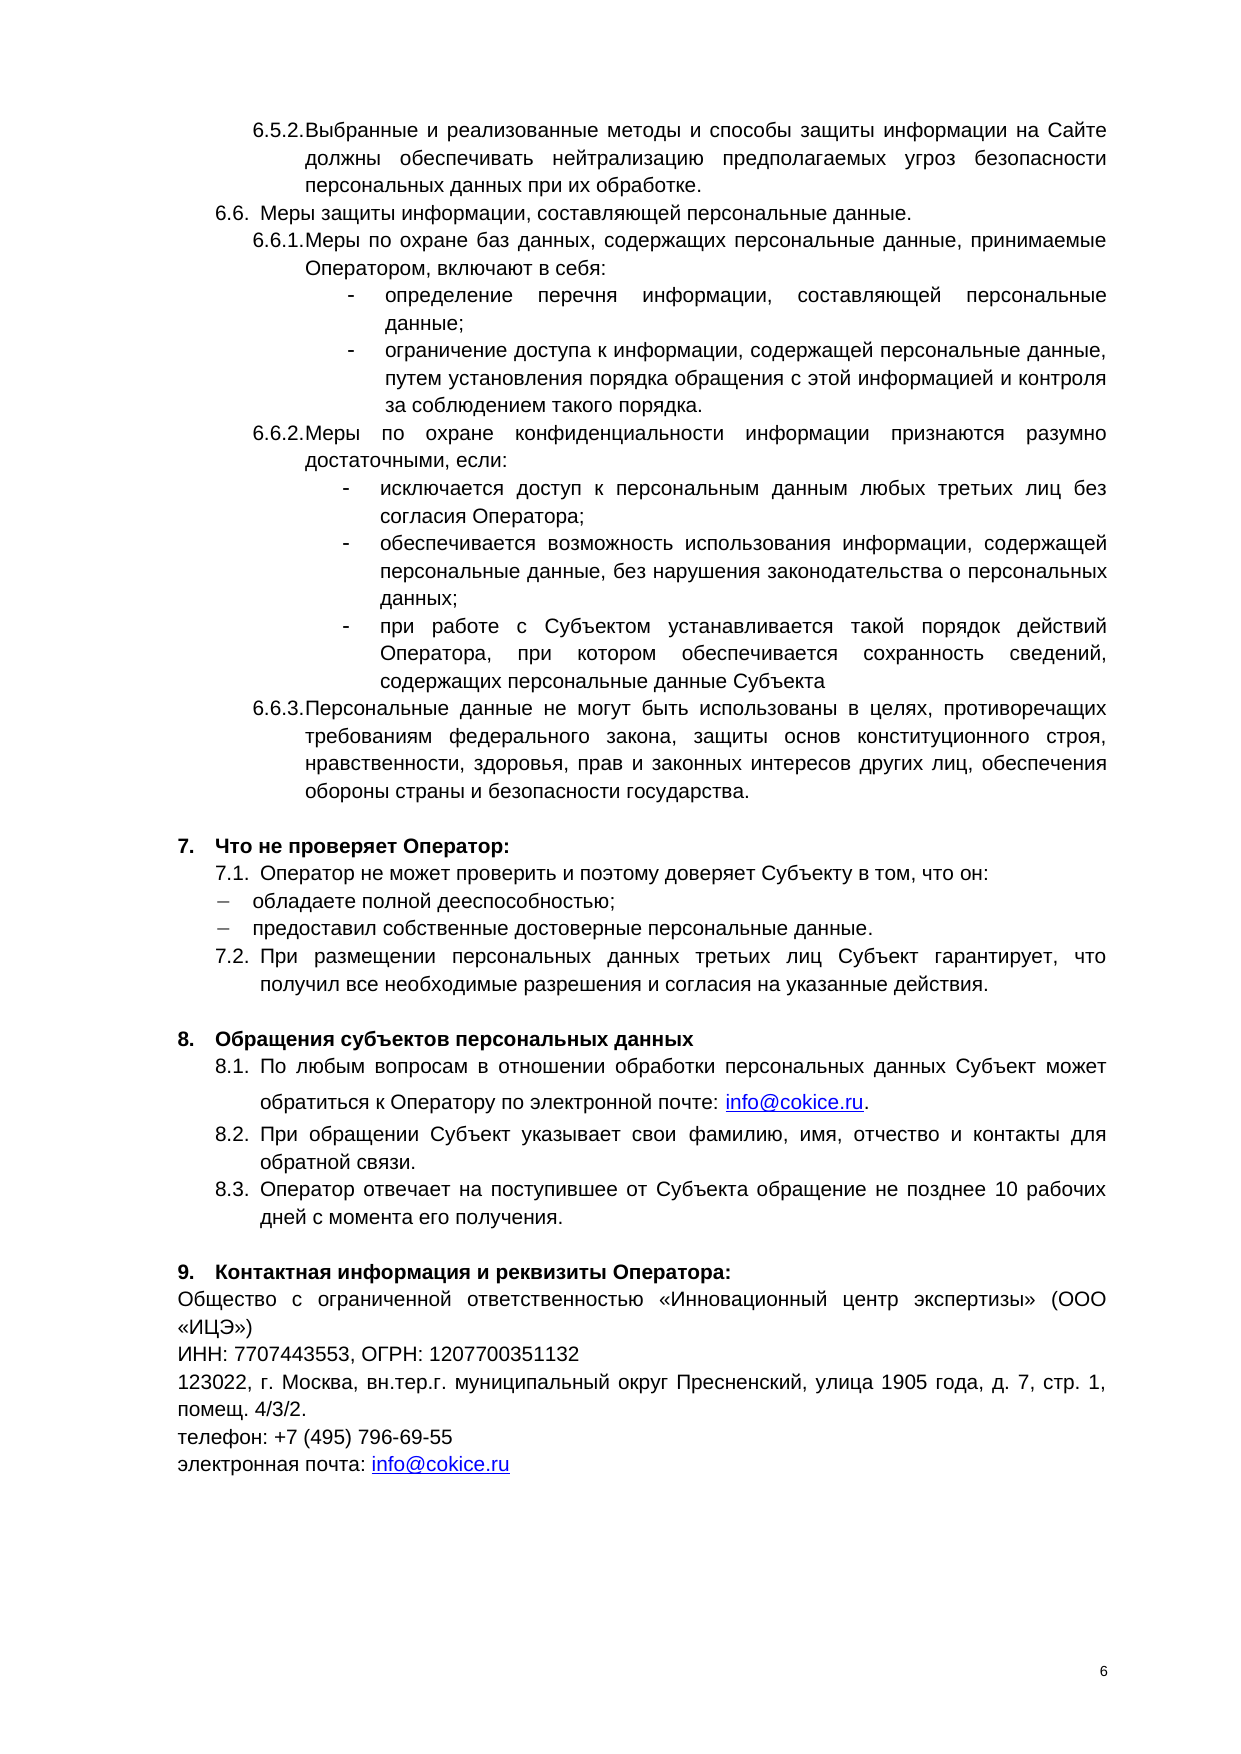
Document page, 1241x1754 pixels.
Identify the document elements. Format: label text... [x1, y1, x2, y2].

list Меры по охране конфиденциальности информации признаются разумно достаточными, если: [252, 421, 1107, 472]
list обеспечивается возможность использования информации, содержащей персональные данные, без нарушения законодательства о персональных данных; [342, 531, 1107, 610]
list Меры по охране баз данных, содержащих персональные данные, принимаемые Оператором, включают в себя: [252, 228, 1107, 279]
text 123022, г. Москва, вн.тер.г. муниципальный округ Пресненский, улица 1905 года, д. 7, стр. 1, помещ. 4/3/2. [177, 1369, 1107, 1421]
list исключается доступ к персональным данным любых третьих лиц без согласия Оператора; [342, 476, 1107, 527]
list обладаете полной дееспособностью; [215, 889, 1107, 913]
list При обращении Субъект указывает свои фамилию, имя, отчество и контакты для обратной связи. [215, 1122, 1107, 1173]
text телефон: +7 (495) 796-69-55 [177, 1424, 1107, 1448]
list Выбранные и реализованные методы и способы защиты информации на Сайте должны обеспечивать нейтрализацию предполагаемых угроз безопасности персональных данных при их обработке. [252, 118, 1107, 197]
list По любым вопросам в отношении обработки персональных данных Субъект может обратиться к Оператору по электронной почте: info@cokice.ru. [215, 1054, 1107, 1117]
list Оператор отвечает на поступившее от Субъекта обращение не позднее 10 рабочих дней с момента его получения. [215, 1177, 1107, 1228]
text ИНН: 7707443553, ОГРН: 1207700351132 [177, 1342, 1107, 1366]
text электронная почта: info@cokice.ru [177, 1452, 1107, 1476]
list Контактная информация и реквизиты Оператора: [177, 1259, 1107, 1283]
list Меры защиты информации, составляющей персональные данные. [215, 201, 1107, 224]
list предоставил собственные достоверные персональные данные. [215, 916, 1107, 940]
list определение перечня информации, составляющей персональные данные; [347, 283, 1107, 335]
list Оператор не может проверить и поэтому доверяет Субъекту в том, что он: [215, 861, 1107, 885]
list ограничение доступа к информации, содержащей персональные данные, путем установления порядка обращения с этой информацией и контроля за соблюдением такого порядка. [347, 338, 1107, 417]
text Общество с ограниченной ответственностью «Инновационный центр экспертизы» (ООО «ИЦЭ») [177, 1287, 1107, 1338]
list Персональные данные не могут быть использованы в целях, противоречащих требованиям федерального закона, защиты основ конституционного строя, нравственности, здоровья, прав и законных интересов других лиц, обеспечения обороны страны и безопасности государства. [252, 696, 1107, 803]
list при работе с Субъектом устанавливается такой порядок действий Оператора, при котором обеспечивается сохранность сведений, содержащих персональные данные Субъекта [342, 613, 1107, 693]
list Обращения субъектов персональных данных [177, 1026, 1107, 1050]
list При размещении персональных данных третьих лиц Субъект гарантирует, что получил все необходимые разрешения и согласия на указанные действия. [215, 944, 1107, 995]
list Что не проверяет Оператор: [177, 834, 1107, 858]
